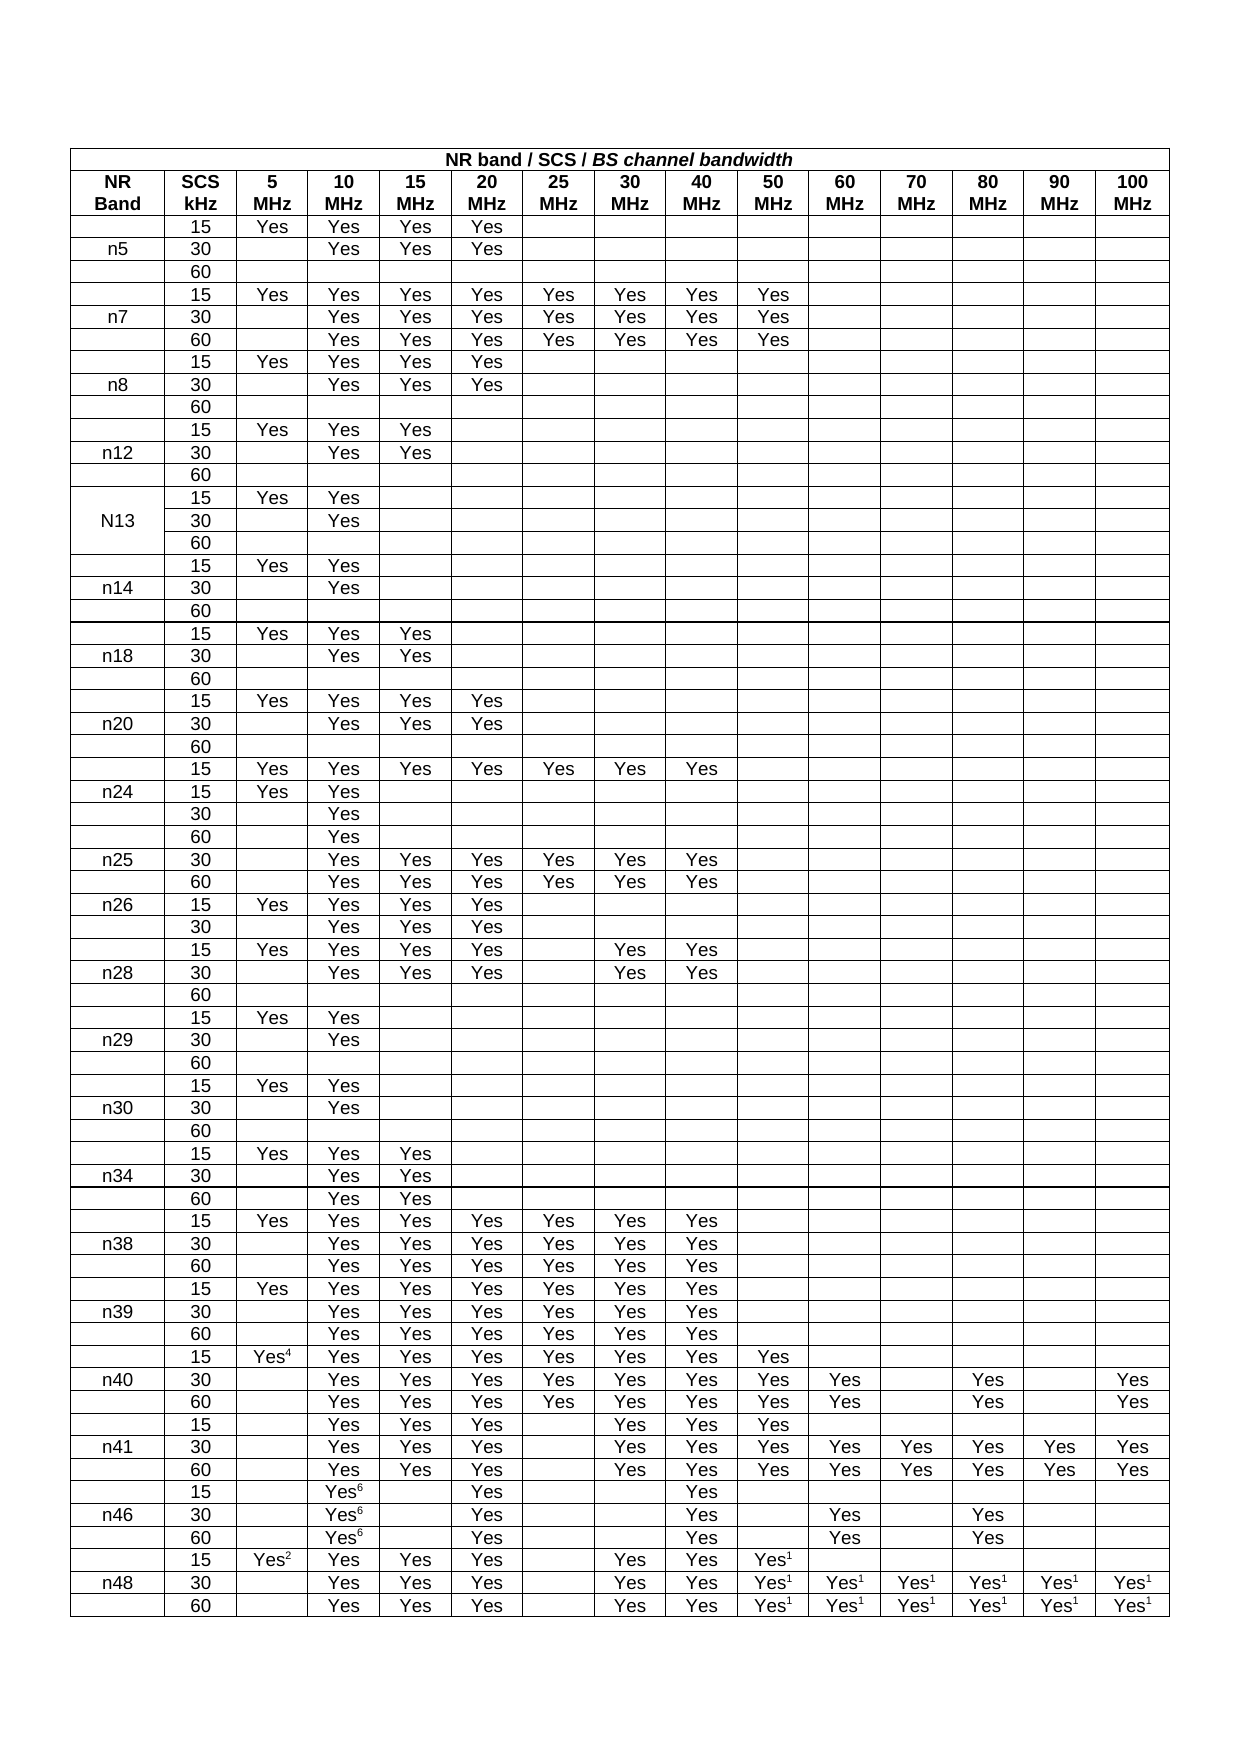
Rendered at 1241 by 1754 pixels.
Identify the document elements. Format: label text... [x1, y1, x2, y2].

table_cell [738, 487, 808, 508]
table_cell [237, 396, 307, 418]
table_cell n28 [71, 961, 164, 983]
table_cell [380, 1481, 451, 1503]
table_cell [738, 464, 808, 486]
table_cell [452, 1052, 522, 1073]
table_cell Yes [523, 283, 594, 305]
table_cell Yes [237, 351, 307, 373]
table_cell [881, 803, 952, 825]
table_cell [452, 577, 522, 599]
table_cell Yes [237, 216, 307, 237]
table_cell Yes [666, 758, 737, 779]
table_cell [1096, 645, 1169, 667]
table_cell [809, 758, 880, 779]
table_cell [452, 464, 522, 486]
table_cell Yes1 [738, 1572, 808, 1593]
table_cell 30 [165, 961, 236, 983]
table_cell [881, 690, 952, 712]
table_cell [809, 1142, 880, 1164]
table_cell [523, 894, 594, 915]
table_cell [452, 781, 522, 802]
table_cell 60 [165, 1594, 236, 1616]
table_cell [523, 487, 594, 508]
table_cell 30 [165, 374, 236, 395]
table_cell [1096, 894, 1169, 915]
table_cell [237, 600, 307, 621]
table_cell Yes1 [809, 1572, 880, 1593]
table_cell [1024, 916, 1095, 938]
table_cell Yes [308, 1097, 379, 1119]
table_cell [881, 826, 952, 847]
table_cell Yes [380, 216, 451, 237]
table_cell [738, 238, 808, 260]
table_cell Yes [308, 555, 379, 576]
table_cell [523, 1504, 594, 1526]
table_cell Yes [809, 1504, 880, 1526]
table_cell Yes [380, 871, 451, 893]
table_cell [71, 1459, 164, 1480]
table_cell [237, 668, 307, 689]
table_cell [595, 464, 665, 486]
table_cell Yes [452, 1368, 522, 1390]
table_cell [380, 464, 451, 486]
table_cell [1024, 894, 1095, 915]
table_cell [595, 803, 665, 825]
table_cell [71, 555, 164, 576]
table_cell [953, 984, 1023, 1006]
table_cell Yes [523, 329, 594, 350]
table_cell Yes [452, 1210, 522, 1232]
table_cell [595, 577, 665, 599]
table_cell [953, 1255, 1023, 1277]
table_cell [452, 1188, 522, 1209]
table_cell Yes [308, 781, 379, 802]
table_cell Yes [595, 306, 665, 327]
table_cell n25 [71, 849, 164, 870]
table_cell [881, 1391, 952, 1412]
table_cell Yes [452, 894, 522, 915]
table_cell Yes [666, 1346, 737, 1367]
table_cell [953, 758, 1023, 779]
table_cell Yes [308, 803, 379, 825]
table_cell [523, 1097, 594, 1119]
table_cell Yes1 [881, 1594, 952, 1616]
table_cell n12 [71, 442, 164, 463]
table_cell 15 [165, 1549, 236, 1571]
table_cell 60 [165, 826, 236, 847]
table_cell 60 [165, 871, 236, 893]
table_cell [738, 803, 808, 825]
table_cell [666, 826, 737, 847]
table_cell [595, 781, 665, 802]
table_cell [953, 894, 1023, 915]
table_cell [881, 916, 952, 938]
table_cell [953, 803, 1023, 825]
table_cell [523, 1142, 594, 1164]
table_cell [809, 464, 880, 486]
table_cell Yes [452, 713, 522, 734]
table_cell Yes [380, 713, 451, 734]
table_cell [738, 939, 808, 960]
table_cell [1024, 216, 1095, 237]
table_cell [237, 1391, 307, 1412]
table_cell [71, 419, 164, 441]
table_cell Yes [523, 1323, 594, 1345]
table_cell Yes [666, 1527, 737, 1548]
table_cell Yes [666, 1436, 737, 1458]
table_cell [1096, 1029, 1169, 1051]
table_cell [523, 532, 594, 553]
table_cell [881, 758, 952, 779]
table_cell [71, 803, 164, 825]
table_cell 30 [165, 1572, 236, 1593]
table_cell [71, 1188, 164, 1209]
table_cell [738, 419, 808, 441]
table_cell [809, 735, 880, 757]
table_cell Yes [452, 238, 522, 260]
table_cell Yes1 [881, 1572, 952, 1593]
table_cell [1024, 713, 1095, 734]
table_cell Yes [380, 1391, 451, 1412]
table_cell Yes [452, 690, 522, 712]
table_cell [881, 871, 952, 893]
table_cell [881, 939, 952, 960]
table_cell [71, 396, 164, 418]
table_cell [666, 1188, 737, 1209]
table_cell [237, 1527, 307, 1548]
table_cell [666, 894, 737, 915]
table_cell Yes [523, 1346, 594, 1367]
table_cell [308, 1052, 379, 1073]
table_cell 60 [165, 984, 236, 1006]
table_cell [666, 735, 737, 757]
table_cell [237, 803, 307, 825]
table_cell Yes1 [1024, 1572, 1095, 1593]
table_cell [666, 1142, 737, 1164]
table_cell Yes1 [953, 1572, 1023, 1593]
table_cell Yes [523, 1391, 594, 1412]
table_cell [953, 1052, 1023, 1073]
table_cell [1096, 396, 1169, 418]
table_cell [809, 1323, 880, 1345]
table_cell Yes [452, 1459, 522, 1480]
table_cell [738, 1052, 808, 1073]
table_cell [523, 419, 594, 441]
table_cell [881, 961, 952, 983]
table_cell Yes [595, 1210, 665, 1232]
table_cell [595, 1120, 665, 1141]
table_cell [380, 509, 451, 531]
table_cell Yes [595, 1549, 665, 1571]
table_cell [738, 1233, 808, 1254]
table_cell [452, 509, 522, 531]
table_cell 15 [165, 1142, 236, 1164]
table_cell [523, 623, 594, 644]
table_cell [809, 1481, 880, 1503]
table_cell [380, 1504, 451, 1526]
table_cell [953, 690, 1023, 712]
table_cell [953, 442, 1023, 463]
table_cell [71, 351, 164, 373]
table_cell [1096, 464, 1169, 486]
table_cell [452, 419, 522, 441]
table_cell [380, 1007, 451, 1028]
table_cell [1096, 623, 1169, 644]
table_cell [1096, 1255, 1169, 1277]
table_cell Yes [237, 623, 307, 644]
table_cell [666, 1052, 737, 1073]
table_cell Yes [738, 1414, 808, 1435]
table_cell [1096, 849, 1169, 870]
table_cell Yes [452, 374, 522, 395]
table_cell Yes [237, 555, 307, 576]
table_cell 40 MHz [666, 171, 737, 214]
table_cell [1024, 396, 1095, 418]
table_cell [881, 261, 952, 282]
table_cell [881, 509, 952, 531]
table_cell [809, 1097, 880, 1119]
table_cell Yes [380, 1165, 451, 1186]
table_cell [237, 826, 307, 847]
table_cell n41 [71, 1436, 164, 1458]
table_cell Yes [308, 645, 379, 667]
table_cell 15 [165, 939, 236, 960]
table_cell [1024, 509, 1095, 531]
table_cell Yes [308, 1278, 379, 1299]
table_cell [809, 600, 880, 621]
table_cell [809, 238, 880, 260]
table_cell [1096, 283, 1169, 305]
table_cell [523, 1075, 594, 1096]
table_cell [809, 984, 880, 1006]
table_cell Yes [380, 329, 451, 350]
table_cell [1024, 758, 1095, 779]
table_cell [237, 1504, 307, 1526]
table_cell [1096, 1301, 1169, 1322]
table_cell 60 [165, 396, 236, 418]
table_cell [1024, 261, 1095, 282]
table_cell [237, 1097, 307, 1119]
table_cell [809, 690, 880, 712]
table_cell [1024, 442, 1095, 463]
table_cell [1024, 781, 1095, 802]
table_cell 15 [165, 1278, 236, 1299]
table_cell [523, 1572, 594, 1593]
table_cell [666, 1007, 737, 1028]
table_cell [1024, 668, 1095, 689]
table_cell [1096, 555, 1169, 576]
table_cell [809, 871, 880, 893]
table_cell 30 [165, 1029, 236, 1051]
table_cell [666, 713, 737, 734]
table_cell [738, 577, 808, 599]
table_cell [595, 735, 665, 757]
table_cell [71, 623, 164, 644]
table_cell Yes1 [953, 1594, 1023, 1616]
table_cell Yes [380, 1459, 451, 1480]
table_cell [809, 894, 880, 915]
table_cell [523, 261, 594, 282]
table_cell [308, 532, 379, 553]
table_cell [523, 464, 594, 486]
table_cell [881, 894, 952, 915]
table_cell [1024, 600, 1095, 621]
table_cell Yes [666, 849, 737, 870]
table_cell 15 [165, 216, 236, 237]
table_cell [738, 1007, 808, 1028]
table_cell [953, 1549, 1023, 1571]
table_cell Yes [666, 329, 737, 350]
table_cell Yes [523, 758, 594, 779]
table_cell [953, 1029, 1023, 1051]
table_cell [809, 1052, 880, 1073]
table_cell Yes [595, 1368, 665, 1390]
table_cell [1024, 419, 1095, 441]
table_cell [809, 509, 880, 531]
table_cell [738, 1301, 808, 1322]
table_cell [452, 442, 522, 463]
table_cell 60 [165, 1527, 236, 1548]
table_cell [380, 261, 451, 282]
table_cell [523, 781, 594, 802]
table_cell [1096, 1278, 1169, 1299]
table_cell [308, 668, 379, 689]
table_cell [595, 1165, 665, 1186]
table_cell Yes [595, 1301, 665, 1322]
table_cell Yes [881, 1459, 952, 1480]
table_cell [1096, 1007, 1169, 1028]
table_cell [237, 442, 307, 463]
table_cell Yes [380, 645, 451, 667]
table_cell Yes [380, 916, 451, 938]
table_cell 15 [165, 623, 236, 644]
table_cell [1096, 1142, 1169, 1164]
table_cell [380, 396, 451, 418]
table_cell 30 [165, 645, 236, 667]
table_cell [523, 600, 594, 621]
table_cell [881, 442, 952, 463]
table_cell Yes [595, 1255, 665, 1277]
table_cell Yes [308, 713, 379, 734]
table_cell [738, 871, 808, 893]
table_cell [308, 261, 379, 282]
table_cell 30 [165, 1301, 236, 1322]
table_cell [738, 1188, 808, 1209]
table_cell [809, 329, 880, 350]
table_cell Yes [523, 1278, 594, 1299]
table_cell Yes [237, 1278, 307, 1299]
table_cell Yes [666, 283, 737, 305]
table_cell n7 [71, 306, 164, 327]
table_cell [666, 1075, 737, 1096]
table_cell [953, 1278, 1023, 1299]
table_cell [1096, 329, 1169, 350]
table_cell [738, 396, 808, 418]
table_cell [71, 871, 164, 893]
table_cell Yes [666, 1233, 737, 1254]
table_cell 5 MHz [237, 171, 307, 214]
table_cell Yes2 [237, 1549, 307, 1571]
table_cell Yes [595, 1278, 665, 1299]
table_cell n30 [71, 1097, 164, 1119]
table_cell [1096, 351, 1169, 373]
table_cell [1096, 1165, 1169, 1186]
table_cell 15 [165, 781, 236, 802]
table_cell [71, 600, 164, 621]
table_cell 25 MHz [523, 171, 594, 214]
table_cell [1096, 1075, 1169, 1096]
table_cell [380, 1527, 451, 1548]
table_cell [1024, 1120, 1095, 1141]
table_cell Yes [308, 577, 379, 599]
table_cell [595, 419, 665, 441]
table_cell [738, 623, 808, 644]
table_cell [738, 1323, 808, 1345]
table_cell [380, 532, 451, 553]
table_cell [1024, 735, 1095, 757]
table_cell [1096, 442, 1169, 463]
table_cell [738, 1165, 808, 1186]
table_cell Yes [380, 1368, 451, 1390]
table_cell Yes1 [1096, 1572, 1169, 1593]
table_cell [380, 1029, 451, 1051]
table_cell [595, 1527, 665, 1548]
table_cell [595, 668, 665, 689]
table_cell n18 [71, 645, 164, 667]
table_cell [523, 351, 594, 373]
table_cell [523, 216, 594, 237]
table_cell [595, 555, 665, 576]
table_cell Yes [666, 1459, 737, 1480]
table_cell [809, 1165, 880, 1186]
table_cell Yes [308, 1391, 379, 1412]
table_cell [380, 803, 451, 825]
table_cell [1096, 758, 1169, 779]
table_cell [237, 1120, 307, 1141]
table_cell [523, 1594, 594, 1616]
table_cell Yes [738, 306, 808, 327]
table_cell Yes [595, 1346, 665, 1367]
table_cell [881, 735, 952, 757]
table_cell [881, 1165, 952, 1186]
table_cell [595, 600, 665, 621]
table_cell Yes [380, 1301, 451, 1322]
table_cell Yes [666, 1323, 737, 1345]
table_cell [71, 1255, 164, 1277]
table_cell Yes [452, 871, 522, 893]
table_cell Yes [308, 442, 379, 463]
table_cell 15 [165, 1007, 236, 1028]
table_cell [452, 668, 522, 689]
table_cell [452, 555, 522, 576]
table_cell Yes [1024, 1459, 1095, 1480]
table_cell Yes [308, 690, 379, 712]
table_cell [237, 1301, 307, 1322]
table_cell [1024, 306, 1095, 327]
table_cell [666, 1165, 737, 1186]
table_cell [380, 555, 451, 576]
table_cell [1096, 238, 1169, 260]
table_cell [666, 984, 737, 1006]
table_cell 15 [165, 758, 236, 779]
table_cell Yes [809, 1459, 880, 1480]
table_cell [595, 1142, 665, 1164]
table_cell [595, 1075, 665, 1096]
table_cell [738, 916, 808, 938]
table_cell Yes [308, 1549, 379, 1571]
table_cell Yes [308, 1075, 379, 1096]
table_cell [953, 238, 1023, 260]
table_cell [809, 1301, 880, 1322]
table_cell [881, 329, 952, 350]
table_cell [237, 1572, 307, 1593]
table_cell [881, 1210, 952, 1232]
table_cell [666, 803, 737, 825]
table_cell Yes [308, 283, 379, 305]
table_cell [523, 1549, 594, 1571]
table_cell Yes [237, 781, 307, 802]
table_cell [738, 1097, 808, 1119]
table_cell [881, 1323, 952, 1345]
table_cell Yes [666, 871, 737, 893]
table_cell 60 [165, 464, 236, 486]
table_cell [809, 532, 880, 553]
table_cell Yes [738, 283, 808, 305]
table_cell [953, 961, 1023, 983]
table_cell [809, 487, 880, 508]
table_cell 60 [165, 261, 236, 282]
table_cell [1024, 1165, 1095, 1186]
table_cell [881, 283, 952, 305]
table_cell [809, 849, 880, 870]
table_cell [1096, 781, 1169, 802]
table_cell [881, 623, 952, 644]
table_cell [953, 464, 1023, 486]
table_cell Yes [595, 1572, 665, 1593]
table_cell [809, 1549, 880, 1571]
table_cell Yes [308, 1188, 379, 1209]
table_cell Yes [308, 1414, 379, 1435]
table_cell [237, 1052, 307, 1073]
table_cell 50 MHz [738, 171, 808, 214]
table_cell [809, 1233, 880, 1254]
table_cell [809, 555, 880, 576]
table_cell [1096, 487, 1169, 508]
table_cell [881, 1481, 952, 1503]
table_cell Yes [738, 1346, 808, 1367]
table_cell Yes1 [809, 1594, 880, 1616]
table_cell [237, 261, 307, 282]
table_cell [237, 374, 307, 395]
table_cell [953, 216, 1023, 237]
table_cell 30 [165, 849, 236, 870]
table_cell [523, 826, 594, 847]
table_cell [953, 261, 1023, 282]
table_cell [809, 261, 880, 282]
table_cell 30 [165, 238, 236, 260]
table_cell 60 [165, 1391, 236, 1412]
table_cell [809, 939, 880, 960]
table_cell [452, 600, 522, 621]
table_cell Yes [308, 1007, 379, 1028]
table_cell Yes [452, 961, 522, 983]
table_cell 15 [165, 351, 236, 373]
table_cell [881, 1346, 952, 1367]
table_cell [666, 351, 737, 373]
table_cell [1024, 1142, 1095, 1164]
table_cell [237, 1414, 307, 1435]
table_cell [809, 961, 880, 983]
table_cell [595, 1504, 665, 1526]
table_cell [1024, 961, 1095, 983]
table_cell [71, 939, 164, 960]
table_cell [1096, 1210, 1169, 1232]
table_cell [738, 1481, 808, 1503]
table_cell [666, 600, 737, 621]
table_cell n38 [71, 1233, 164, 1254]
table_cell Yes [308, 1436, 379, 1458]
table_cell n48 [71, 1572, 164, 1593]
table_cell [595, 1029, 665, 1051]
table_cell Yes [953, 1504, 1023, 1526]
table_cell n40 [71, 1368, 164, 1390]
table_cell [881, 396, 952, 418]
table_cell [237, 577, 307, 599]
table_cell [666, 668, 737, 689]
table_cell Yes [237, 690, 307, 712]
table_cell [1024, 623, 1095, 644]
table_cell Yes [380, 442, 451, 463]
table_cell Yes [452, 1391, 522, 1412]
table_cell Yes [666, 1368, 737, 1390]
table_cell Yes [523, 1301, 594, 1322]
table_cell [380, 735, 451, 757]
table_cell [953, 871, 1023, 893]
table_cell [666, 374, 737, 395]
table_cell 20 MHz [452, 171, 522, 214]
table_cell [738, 758, 808, 779]
table_cell Yes [380, 939, 451, 960]
table_cell n5 [71, 238, 164, 260]
table_cell [308, 396, 379, 418]
table_cell [953, 916, 1023, 938]
table_cell [452, 396, 522, 418]
table_cell [881, 1549, 952, 1571]
table_cell [308, 984, 379, 1006]
table_cell Yes [595, 1414, 665, 1435]
table_cell Yes1 [738, 1549, 808, 1571]
table_cell Yes [452, 1436, 522, 1458]
table_cell [809, 1210, 880, 1232]
table_cell Yes [308, 1142, 379, 1164]
table_cell Yes [308, 351, 379, 373]
table_cell [452, 261, 522, 282]
table_cell 30 [165, 1436, 236, 1458]
table_cell [452, 623, 522, 644]
table_cell 15 [165, 1346, 236, 1367]
table_cell [738, 984, 808, 1006]
table_cell [1024, 1052, 1095, 1073]
table_cell Yes [953, 1391, 1023, 1412]
table_cell [1024, 555, 1095, 576]
table_cell [380, 984, 451, 1006]
table_cell [738, 645, 808, 667]
table_cell [237, 1594, 307, 1616]
table_cell [738, 1120, 808, 1141]
table_cell Yes [595, 849, 665, 870]
table_cell 60 [165, 1255, 236, 1277]
table_cell [738, 509, 808, 531]
table_cell [1024, 1346, 1095, 1367]
table_cell [809, 826, 880, 847]
table_cell [738, 1029, 808, 1051]
table_cell Yes [237, 939, 307, 960]
table_cell [738, 1527, 808, 1548]
table_cell Yes [380, 961, 451, 983]
table_cell [380, 487, 451, 508]
table_cell [1024, 1414, 1095, 1435]
table_cell [881, 464, 952, 486]
table_cell 15 [165, 555, 236, 576]
table_cell [1024, 1391, 1095, 1412]
table_cell [738, 713, 808, 734]
table_cell [1096, 1188, 1169, 1209]
table_cell [881, 577, 952, 599]
table_cell 80 MHz [953, 171, 1023, 214]
table_cell Yes [452, 1414, 522, 1435]
table_cell [595, 916, 665, 938]
table_cell Yes [308, 826, 379, 847]
table_cell [523, 735, 594, 757]
table_cell [1096, 1120, 1169, 1141]
table_cell [595, 713, 665, 734]
table_cell [1024, 1188, 1095, 1209]
table_cell Yes [308, 623, 379, 644]
table_cell Yes [452, 283, 522, 305]
table_cell [523, 690, 594, 712]
table_cell Yes [595, 1391, 665, 1412]
table_cell [1024, 487, 1095, 508]
table_cell [1096, 939, 1169, 960]
table_cell [595, 690, 665, 712]
table_cell [666, 216, 737, 237]
table_cell [1024, 1278, 1095, 1299]
table_cell Yes [595, 329, 665, 350]
table_cell n14 [71, 577, 164, 599]
table_cell [809, 1278, 880, 1299]
table_cell [1024, 1075, 1095, 1096]
table_cell [523, 1527, 594, 1548]
table_cell [1096, 1323, 1169, 1345]
table_cell [237, 1233, 307, 1254]
table_cell 15 [165, 1075, 236, 1096]
table_cell Yes1 [738, 1594, 808, 1616]
table_cell [71, 1210, 164, 1232]
table_cell [809, 374, 880, 395]
table_cell Yes [237, 283, 307, 305]
table_cell Yes4 [237, 1346, 307, 1367]
table_cell Yes [308, 1459, 379, 1480]
table_cell Yes [666, 961, 737, 983]
table_cell [881, 374, 952, 395]
table_cell [881, 1007, 952, 1028]
table_cell Yes [523, 1210, 594, 1232]
table_cell n8 [71, 374, 164, 395]
table_cell Yes [308, 1233, 379, 1254]
table_cell [953, 351, 1023, 373]
table_cell [953, 1007, 1023, 1028]
table_cell [71, 1142, 164, 1164]
table_cell [71, 261, 164, 282]
table_cell [237, 509, 307, 531]
table_cell [1024, 1097, 1095, 1119]
table_cell [380, 600, 451, 621]
table_cell [1096, 961, 1169, 983]
table_cell Yes [595, 871, 665, 893]
table_cell [809, 668, 880, 689]
table_cell Yes6 [308, 1481, 379, 1503]
table_cell Yes [237, 894, 307, 915]
table_cell 30 [165, 1165, 236, 1186]
table_cell [595, 396, 665, 418]
table_cell [308, 1120, 379, 1141]
table_cell Yes [452, 1481, 522, 1503]
table_cell [71, 283, 164, 305]
table_cell Yes [380, 283, 451, 305]
table_cell Yes [380, 374, 451, 395]
table_cell [595, 261, 665, 282]
table_cell [1024, 849, 1095, 870]
table_cell [237, 532, 307, 553]
table_cell [71, 1549, 164, 1571]
table_cell Yes [380, 1436, 451, 1458]
table_cell [1024, 939, 1095, 960]
table_cell 60 [165, 1120, 236, 1141]
table_cell [523, 961, 594, 983]
table_cell Yes [380, 1278, 451, 1299]
table_cell [881, 1504, 952, 1526]
table_cell [71, 1120, 164, 1141]
table_cell [738, 351, 808, 373]
table_cell [237, 1188, 307, 1209]
table_cell [953, 645, 1023, 667]
table_cell [1024, 532, 1095, 553]
table_cell [1096, 871, 1169, 893]
table_cell [1096, 1346, 1169, 1367]
table_cell [452, 1165, 522, 1186]
table_cell [71, 1323, 164, 1345]
table_cell [1096, 261, 1169, 282]
table_cell [881, 1142, 952, 1164]
table_cell [666, 261, 737, 282]
table_cell [1096, 1097, 1169, 1119]
table_cell [953, 1481, 1023, 1503]
table_cell Yes [380, 623, 451, 644]
table_cell Yes [380, 894, 451, 915]
table_cell Yes [452, 329, 522, 350]
table_cell [738, 668, 808, 689]
table_cell Yes [595, 1594, 665, 1616]
table_cell [595, 374, 665, 395]
table_cell Yes [308, 216, 379, 237]
table_cell Yes [308, 1368, 379, 1390]
table_cell [452, 1097, 522, 1119]
table_cell Yes [809, 1436, 880, 1458]
table_cell [1096, 1504, 1169, 1526]
table_cell Yes [1024, 1436, 1095, 1458]
table_cell [953, 1301, 1023, 1322]
table_cell [738, 261, 808, 282]
table_cell [953, 826, 1023, 847]
table_cell [738, 555, 808, 576]
table_cell [809, 442, 880, 463]
table_cell [452, 1142, 522, 1164]
table_cell [595, 1097, 665, 1119]
table_cell [1024, 351, 1095, 373]
table_cell [881, 238, 952, 260]
table_cell 30 [165, 442, 236, 463]
table_cell [1024, 1481, 1095, 1503]
table_cell [523, 1120, 594, 1141]
table_cell [953, 283, 1023, 305]
table_cell [809, 306, 880, 327]
table_cell [953, 577, 1023, 599]
table_cell [953, 623, 1023, 644]
table_cell Yes [953, 1368, 1023, 1390]
table_cell [953, 939, 1023, 960]
table_cell [809, 283, 880, 305]
table_cell [1024, 871, 1095, 893]
table_cell 60 MHz [809, 171, 880, 214]
table_cell Yes [1096, 1459, 1169, 1480]
table_cell [71, 690, 164, 712]
table_cell Yes [308, 961, 379, 983]
table_cell [953, 509, 1023, 531]
table_cell 30 [165, 916, 236, 938]
table_cell Yes [452, 1278, 522, 1299]
table_cell Yes [380, 1233, 451, 1254]
table_cell Yes [452, 1301, 522, 1322]
table_cell Yes [452, 351, 522, 373]
table_cell [523, 577, 594, 599]
table_cell [308, 735, 379, 757]
table_cell Yes [523, 1255, 594, 1277]
table_cell n34 [71, 1165, 164, 1186]
table_cell [881, 1233, 952, 1254]
table_cell Yes [380, 306, 451, 327]
table_cell Yes [308, 238, 379, 260]
table_cell 15 [165, 1481, 236, 1503]
table_cell n29 [71, 1029, 164, 1051]
table_cell n26 [71, 894, 164, 915]
table_cell [71, 826, 164, 847]
table_cell [523, 1481, 594, 1503]
table_cell [953, 1142, 1023, 1164]
table_cell Yes [666, 1391, 737, 1412]
table_cell [380, 781, 451, 802]
table_cell [523, 396, 594, 418]
table_cell Yes [595, 961, 665, 983]
table_cell [953, 1188, 1023, 1209]
table_cell 100 MHz [1096, 171, 1169, 214]
table_cell [881, 1029, 952, 1051]
table_cell [1024, 1255, 1095, 1277]
table_cell [809, 419, 880, 441]
table_cell [809, 1188, 880, 1209]
table_cell [71, 1527, 164, 1548]
table_cell [1096, 1233, 1169, 1254]
table_cell 15 [165, 283, 236, 305]
table_cell [523, 1436, 594, 1458]
table_cell [523, 1414, 594, 1435]
table_cell Yes [380, 1210, 451, 1232]
table_cell [738, 826, 808, 847]
table_cell 60 [165, 1459, 236, 1480]
table_cell Yes [1096, 1391, 1169, 1412]
table_cell [1096, 306, 1169, 327]
table_cell [809, 916, 880, 938]
table_cell Yes [666, 1594, 737, 1616]
table_cell Yes [308, 306, 379, 327]
table_cell [1024, 1301, 1095, 1322]
table_cell Yes [380, 1346, 451, 1367]
table_cell [308, 464, 379, 486]
table_cell Yes [237, 1075, 307, 1096]
table_cell [881, 216, 952, 237]
table_cell [1024, 1210, 1095, 1232]
table_cell [809, 623, 880, 644]
table_cell [953, 1165, 1023, 1186]
table_cell Yes1 [1024, 1594, 1095, 1616]
table_cell [237, 735, 307, 757]
table_cell [595, 984, 665, 1006]
table_cell Yes [809, 1391, 880, 1412]
table_cell [452, 645, 522, 667]
table_cell Yes [523, 1233, 594, 1254]
table_cell Yes [308, 374, 379, 395]
table_cell [953, 374, 1023, 395]
table_cell Yes [738, 1391, 808, 1412]
table_cell [881, 1278, 952, 1299]
table_cell 30 [165, 509, 236, 531]
table_cell [1096, 668, 1169, 689]
table_cell 30 [165, 713, 236, 734]
table_cell 15 [165, 690, 236, 712]
table_cell [237, 1481, 307, 1503]
table_cell [1024, 690, 1095, 712]
table_cell [595, 1188, 665, 1209]
table_cell [380, 1097, 451, 1119]
table_cell [71, 329, 164, 350]
table_cell [953, 849, 1023, 870]
table_cell 60 [165, 329, 236, 350]
table_cell Yes [380, 1572, 451, 1593]
table_cell Yes [452, 1323, 522, 1345]
table_cell [953, 1414, 1023, 1435]
table_cell [1096, 1414, 1169, 1435]
table_cell [523, 555, 594, 576]
table_cell [71, 735, 164, 757]
table_cell [452, 826, 522, 847]
table_cell [738, 1255, 808, 1277]
table_cell Yes [308, 509, 379, 531]
table_cell [809, 1414, 880, 1435]
table_cell [452, 532, 522, 553]
table_cell Yes [595, 1436, 665, 1458]
table_cell Yes [308, 849, 379, 870]
table_cell Yes [237, 758, 307, 779]
table_cell 90 MHz [1024, 171, 1095, 214]
table_cell [809, 1255, 880, 1277]
table_cell [452, 803, 522, 825]
table_cell [237, 984, 307, 1006]
table_cell [595, 826, 665, 847]
table_cell Yes [380, 1255, 451, 1277]
table_cell 70 MHz [881, 171, 952, 214]
table_cell 30 [165, 1504, 236, 1526]
table_cell Yes [308, 1594, 379, 1616]
table_cell [1024, 826, 1095, 847]
table_cell [237, 306, 307, 327]
table_cell [666, 781, 737, 802]
table_cell Yes [666, 1504, 737, 1526]
table_cell Yes [308, 487, 379, 508]
table_cell [953, 396, 1023, 418]
table_cell [71, 1391, 164, 1412]
table_cell [380, 1075, 451, 1096]
table_cell [881, 1301, 952, 1322]
table_cell N13 [71, 487, 164, 553]
table_cell [738, 849, 808, 870]
table_cell [881, 1075, 952, 1096]
table_cell [738, 735, 808, 757]
table_cell [881, 1255, 952, 1277]
table_cell [881, 1527, 952, 1548]
table_cell [666, 555, 737, 576]
table_cell [738, 374, 808, 395]
table_cell 15 [165, 1414, 236, 1435]
table_cell [809, 1007, 880, 1028]
table_cell 15 [165, 419, 236, 441]
table_cell [523, 442, 594, 463]
table_cell [1024, 1549, 1095, 1571]
table_cell 10 MHz [308, 171, 379, 214]
table_cell [881, 1414, 952, 1435]
table_cell 60 [165, 735, 236, 757]
table_cell [809, 781, 880, 802]
table_cell [1024, 645, 1095, 667]
table_cell [666, 1029, 737, 1051]
table_cell Yes [953, 1459, 1023, 1480]
table_cell Yes [380, 849, 451, 870]
table_cell [237, 961, 307, 983]
table_cell [953, 306, 1023, 327]
table_cell Yes [738, 1459, 808, 1480]
table_cell 60 [165, 532, 236, 553]
table_cell [809, 1075, 880, 1096]
table_cell [738, 600, 808, 621]
table_cell [1096, 916, 1169, 938]
table_cell [237, 1368, 307, 1390]
table_cell 15 [165, 894, 236, 915]
table_cell [738, 690, 808, 712]
table_cell Yes [452, 939, 522, 960]
table_cell [71, 464, 164, 486]
table_cell Yes [380, 1549, 451, 1571]
table_cell [452, 1007, 522, 1028]
table_cell [666, 690, 737, 712]
table_cell [523, 1459, 594, 1480]
table_cell [237, 329, 307, 350]
table_cell Yes [308, 329, 379, 350]
table_cell [738, 961, 808, 983]
table_cell [1024, 374, 1095, 395]
table_cell [953, 1075, 1023, 1096]
table_cell Yes [308, 939, 379, 960]
table_cell [953, 487, 1023, 508]
table_cell Yes [452, 1594, 522, 1616]
table_cell Yes [308, 758, 379, 779]
table_cell [595, 532, 665, 553]
table_cell [71, 1278, 164, 1299]
table_cell [666, 645, 737, 667]
table_cell 15 MHz [380, 171, 451, 214]
table_cell [881, 532, 952, 553]
table_cell [953, 532, 1023, 553]
table_cell [1096, 1052, 1169, 1073]
table_cell [1024, 1527, 1095, 1548]
table_cell [237, 1165, 307, 1186]
table_cell Yes [666, 1572, 737, 1593]
table_cell [71, 1007, 164, 1028]
table_cell [380, 1120, 451, 1141]
table_cell Yes [452, 1504, 522, 1526]
table_cell Yes [595, 758, 665, 779]
table_cell Yes [308, 1346, 379, 1367]
table_cell [666, 238, 737, 260]
table_cell [1096, 713, 1169, 734]
table_cell [452, 487, 522, 508]
table_cell [881, 645, 952, 667]
table_cell [452, 1120, 522, 1141]
table_cell [452, 984, 522, 1006]
table_cell [1024, 1323, 1095, 1345]
table_cell [666, 1097, 737, 1119]
table_cell [452, 735, 522, 757]
table_cell Yes [452, 849, 522, 870]
table_cell [666, 916, 737, 938]
table_cell [953, 668, 1023, 689]
table_cell [738, 532, 808, 553]
table_cell [1096, 735, 1169, 757]
table_cell n24 [71, 781, 164, 802]
table_cell [953, 735, 1023, 757]
table_cell 60 [165, 668, 236, 689]
table_cell [523, 916, 594, 938]
table_cell [1096, 690, 1169, 712]
table_cell Yes [237, 487, 307, 508]
table_cell Yes [452, 1233, 522, 1254]
table_cell [237, 916, 307, 938]
table_cell [523, 1188, 594, 1209]
table_cell Yes [380, 1594, 451, 1616]
table_cell [809, 803, 880, 825]
table_cell [953, 1120, 1023, 1141]
table_cell Yes [380, 1323, 451, 1345]
table_cell [666, 509, 737, 531]
table_cell 30 [165, 1097, 236, 1119]
table_cell [881, 1097, 952, 1119]
table_cell [1024, 329, 1095, 350]
table_cell [953, 713, 1023, 734]
table_cell Yes [452, 1346, 522, 1367]
table_cell Yes [881, 1436, 952, 1458]
table_cell Yes [452, 916, 522, 938]
table_cell Yes [380, 238, 451, 260]
table_cell Yes [523, 306, 594, 327]
table_cell [71, 1346, 164, 1367]
table_cell [595, 442, 665, 463]
table_cell Yes [523, 849, 594, 870]
table_cell [666, 419, 737, 441]
table_cell SCS kHz [165, 171, 236, 214]
table_cell [1096, 509, 1169, 531]
table_cell [881, 419, 952, 441]
table_cell [1096, 600, 1169, 621]
table_cell [738, 442, 808, 463]
table_cell [71, 758, 164, 779]
table_cell [523, 238, 594, 260]
table_cell [1096, 419, 1169, 441]
table_cell [666, 623, 737, 644]
table_cell [523, 374, 594, 395]
table_cell 30 [165, 577, 236, 599]
table_cell Yes [380, 419, 451, 441]
table_cell [237, 464, 307, 486]
table_cell Yes [595, 283, 665, 305]
table_cell [595, 509, 665, 531]
table_header NR band / SCS / BS channel bandwidth [71, 149, 1169, 170]
table_cell [1096, 216, 1169, 237]
table_cell [953, 1097, 1023, 1119]
table_cell Yes6 [308, 1504, 379, 1526]
table_cell [738, 894, 808, 915]
table_cell Yes [308, 1165, 379, 1186]
table_cell Yes [523, 1368, 594, 1390]
table_cell [953, 781, 1023, 802]
table_cell n39 [71, 1301, 164, 1322]
table_cell Yes [809, 1368, 880, 1390]
table_cell Yes [237, 1210, 307, 1232]
table_cell [953, 1210, 1023, 1232]
table_cell [71, 1075, 164, 1096]
table_cell [237, 849, 307, 870]
table_cell [881, 600, 952, 621]
table_cell [595, 1007, 665, 1028]
table_cell [881, 781, 952, 802]
table_cell [881, 1368, 952, 1390]
table_cell Yes [738, 1436, 808, 1458]
table_cell 60 [165, 1188, 236, 1209]
table_cell [881, 713, 952, 734]
table_cell Yes [380, 1188, 451, 1209]
table_cell [595, 351, 665, 373]
table_cell [881, 984, 952, 1006]
table_cell [71, 216, 164, 237]
table_cell Yes [308, 1572, 379, 1593]
table_cell [1096, 577, 1169, 599]
table_cell Yes [308, 1323, 379, 1345]
table_cell [881, 849, 952, 870]
table_cell [595, 645, 665, 667]
table_cell Yes [666, 1278, 737, 1299]
table_cell [71, 1414, 164, 1435]
table_cell Yes [666, 939, 737, 960]
table_cell [1024, 1029, 1095, 1051]
table_cell Yes [237, 419, 307, 441]
table_cell Yes [452, 1572, 522, 1593]
table_cell [953, 329, 1023, 350]
table_cell [738, 1210, 808, 1232]
table_cell Yes [738, 329, 808, 350]
table_cell Yes [452, 216, 522, 237]
table_cell 30 [165, 1368, 236, 1390]
table_cell [1024, 1233, 1095, 1254]
table_cell [71, 1594, 164, 1616]
table_cell Yes [308, 1210, 379, 1232]
table_cell [237, 1255, 307, 1277]
table_cell [523, 1007, 594, 1028]
table_cell [308, 600, 379, 621]
table_cell [1096, 1481, 1169, 1503]
table_cell [523, 509, 594, 531]
table_cell Yes [666, 1414, 737, 1435]
table_cell [237, 1029, 307, 1051]
table_cell Yes [452, 1255, 522, 1277]
table_cell [666, 532, 737, 553]
table_cell Yes [308, 916, 379, 938]
table_cell [595, 1481, 665, 1503]
table_cell [595, 894, 665, 915]
table_cell [809, 713, 880, 734]
table_cell [881, 555, 952, 576]
table_cell [1096, 532, 1169, 553]
table_cell [380, 826, 451, 847]
table_cell Yes [452, 306, 522, 327]
table_cell 30 MHz [595, 171, 665, 214]
table_cell [953, 600, 1023, 621]
table_cell [1096, 1549, 1169, 1571]
table_cell [953, 1233, 1023, 1254]
table_cell [666, 396, 737, 418]
table_cell [953, 1346, 1023, 1367]
table_cell Yes [953, 1527, 1023, 1548]
table_cell [738, 781, 808, 802]
table_cell Yes [237, 1142, 307, 1164]
table_cell Yes [666, 1481, 737, 1503]
table_cell [666, 487, 737, 508]
table_cell Yes [380, 758, 451, 779]
table_cell [1024, 464, 1095, 486]
table_cell [666, 464, 737, 486]
table_cell [71, 1052, 164, 1073]
table_cell [881, 306, 952, 327]
table_cell [881, 1052, 952, 1073]
table_cell 60 [165, 1052, 236, 1073]
table_cell [71, 916, 164, 938]
table_cell Yes [308, 1255, 379, 1277]
table_cell [809, 645, 880, 667]
table_cell 15 [165, 487, 236, 508]
table_cell [881, 1120, 952, 1141]
table_cell [809, 1346, 880, 1367]
table_cell [237, 238, 307, 260]
table_cell Yes [237, 1007, 307, 1028]
table_cell [809, 396, 880, 418]
table_cell Yes [738, 1368, 808, 1390]
table_cell [71, 668, 164, 689]
table_cell [523, 803, 594, 825]
table_cell [523, 984, 594, 1006]
table_cell Yes [308, 419, 379, 441]
table_cell [953, 419, 1023, 441]
table_cell [595, 238, 665, 260]
table_cell [666, 442, 737, 463]
table_cell [523, 645, 594, 667]
table_cell 15 [165, 1210, 236, 1232]
table_cell [1024, 803, 1095, 825]
table_cell [1096, 1527, 1169, 1548]
table_cell [237, 1459, 307, 1480]
table_cell [1024, 283, 1095, 305]
table_cell n20 [71, 713, 164, 734]
table_cell 60 [165, 1323, 236, 1345]
table_cell [595, 623, 665, 644]
table_cell [523, 1029, 594, 1051]
table_cell Yes [308, 871, 379, 893]
table_cell Yes [308, 1301, 379, 1322]
table_cell [595, 487, 665, 508]
table_cell Yes [595, 1323, 665, 1345]
table_cell [71, 984, 164, 1006]
table_cell [71, 1481, 164, 1503]
table_cell Yes [380, 690, 451, 712]
table_cell [809, 1029, 880, 1051]
table_cell 60 [165, 600, 236, 621]
table_cell [1096, 374, 1169, 395]
table_cell Yes [380, 1414, 451, 1435]
table_cell Yes [595, 1233, 665, 1254]
table_cell [666, 577, 737, 599]
table_cell [595, 216, 665, 237]
table_cell [738, 1278, 808, 1299]
table_cell [881, 668, 952, 689]
table_cell [1024, 238, 1095, 260]
table_cell [380, 1052, 451, 1073]
table_cell [452, 1029, 522, 1051]
table_cell Yes [809, 1527, 880, 1548]
table_cell [523, 668, 594, 689]
table_cell [380, 668, 451, 689]
table_cell [237, 871, 307, 893]
table_cell [738, 216, 808, 237]
table_cell [237, 713, 307, 734]
table_cell [523, 713, 594, 734]
table_cell Yes6 [308, 1527, 379, 1548]
table_cell [881, 487, 952, 508]
table_cell Yes [666, 1210, 737, 1232]
table_cell n46 [71, 1504, 164, 1526]
table_cell 30 [165, 803, 236, 825]
table_cell Yes [523, 871, 594, 893]
table_cell [738, 1075, 808, 1096]
table_cell 30 [165, 306, 236, 327]
table_cell [1096, 803, 1169, 825]
table_cell Yes [452, 1527, 522, 1548]
table_cell Yes [595, 939, 665, 960]
table_cell [953, 1323, 1023, 1345]
table_cell [523, 1165, 594, 1186]
table_cell Yes [666, 1255, 737, 1277]
table_cell [809, 351, 880, 373]
table_cell Yes [666, 1301, 737, 1322]
table_cell Yes [380, 351, 451, 373]
table_cell [380, 577, 451, 599]
table_cell NR Band [71, 171, 164, 214]
table_cell Yes [452, 758, 522, 779]
table_cell [809, 216, 880, 237]
table_cell [881, 351, 952, 373]
table_cell [237, 1436, 307, 1458]
table_cell Yes [308, 1029, 379, 1051]
table_cell [1024, 1504, 1095, 1526]
table_cell [452, 1075, 522, 1096]
table_cell Yes [380, 1142, 451, 1164]
table_cell [881, 1188, 952, 1209]
table_cell [237, 1323, 307, 1345]
table_cell [738, 1504, 808, 1526]
table_cell [1024, 1007, 1095, 1028]
table_cell [666, 1120, 737, 1141]
table_cell Yes [308, 894, 379, 915]
table_cell Yes [666, 1549, 737, 1571]
table_cell Yes [1096, 1436, 1169, 1458]
table_cell [809, 1120, 880, 1141]
table_cell [595, 1052, 665, 1073]
table_cell Yes [1096, 1368, 1169, 1390]
table_cell [1024, 1368, 1095, 1390]
table_cell [1096, 984, 1169, 1006]
table_cell Yes [452, 1549, 522, 1571]
table_cell [523, 1052, 594, 1073]
table_cell [237, 645, 307, 667]
table_cell Yes [595, 1459, 665, 1480]
table_cell 30 [165, 1233, 236, 1254]
table_cell [809, 577, 880, 599]
table_cell [1096, 826, 1169, 847]
table_cell Yes [666, 306, 737, 327]
table_cell [1024, 577, 1095, 599]
table_cell [523, 939, 594, 960]
table_cell [953, 555, 1023, 576]
table_cell [738, 1142, 808, 1164]
table_cell Yes [953, 1436, 1023, 1458]
table_cell [1024, 984, 1095, 1006]
table_cell Yes1 [1096, 1594, 1169, 1616]
